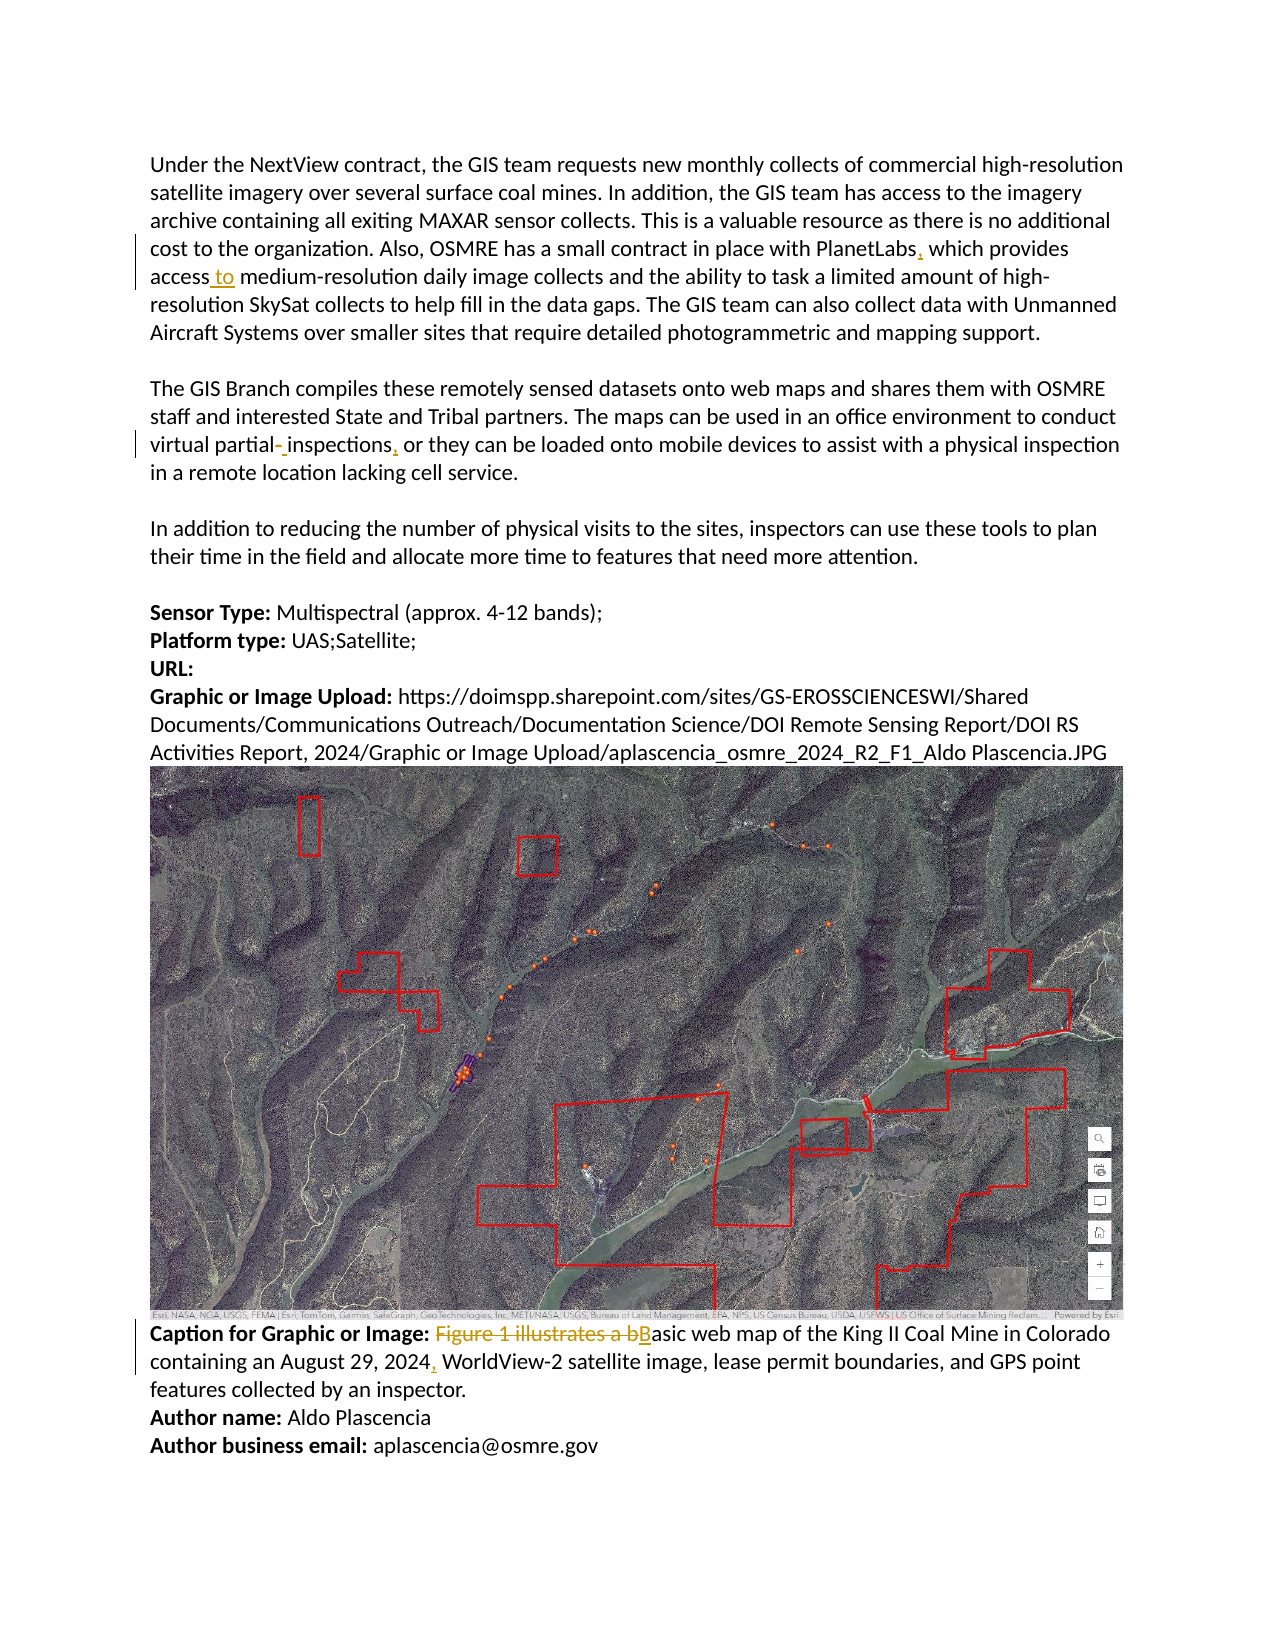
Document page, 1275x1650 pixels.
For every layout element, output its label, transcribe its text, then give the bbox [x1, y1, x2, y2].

text In addition to reducing the number of physical visits to the sites, inspectors can use these tools to plan their time in the field and allocate more time to features that need more attention. [150, 514, 1125, 570]
text Caption for Graphic or Image: asic web map of the King II Coal Mine in Colorado containing an August 29, 2024 WorldView-2 satellite image, lease permit boundaries, and GPS point features collected by an inspector. [150, 1320, 1125, 1403]
text Sensor Type: Multispectral (approx. 4-12 bands); [150, 598, 1125, 626]
text Graphic or Image Upload: https://doimspp.sharepoint.com/sites/GS-EROSSCIENCESWI/Shared Documents/Communications Outreach/Documentation Science/DOI Remote Sensing Report/DOI RS Activities Report, 2024/Graphic or Image Upload/aplascencia_osmre_2024_R2_F1_Aldo Plascencia.JPG [150, 682, 1125, 766]
picture [150, 766, 1125, 1320]
text The GIS Branch compiles these remotely sensed datasets onto web maps and shares them with OSMRE staff and interested State and Tribal partners. The maps can be used in an office environment to conduct virtual partialinspections or they can be loaded onto mobile devices to assist with a physical inspection in a remote location lacking cell service. [150, 374, 1125, 486]
text Author name: Aldo Plascencia [150, 1403, 1125, 1431]
text Author business email: aplascencia@osmre.gov [150, 1431, 1125, 1459]
text URL: [150, 654, 1125, 682]
text Under the NextView contract, the GIS team requests new monthly collects of commercial high-resolution satellite imagery over several surface coal mines. In addition, the GIS team has access to the imagery archive containing all exiting MAXAR sensor collects. This is a valuable resource as there is no additional cost to the organization. Also, OSMRE has a small contract in place with PlanetLabs which provides access medium-resolution daily image collects and the ability to task a limited amount of high-resolution SkySat collects to help fill in the data gaps. The GIS team can also collect data with Unmanned Aircraft Systems over smaller sites that require detailed photogrammetric and mapping support. [150, 150, 1125, 346]
text Platform type: UAS;Satellite; [150, 626, 1125, 654]
